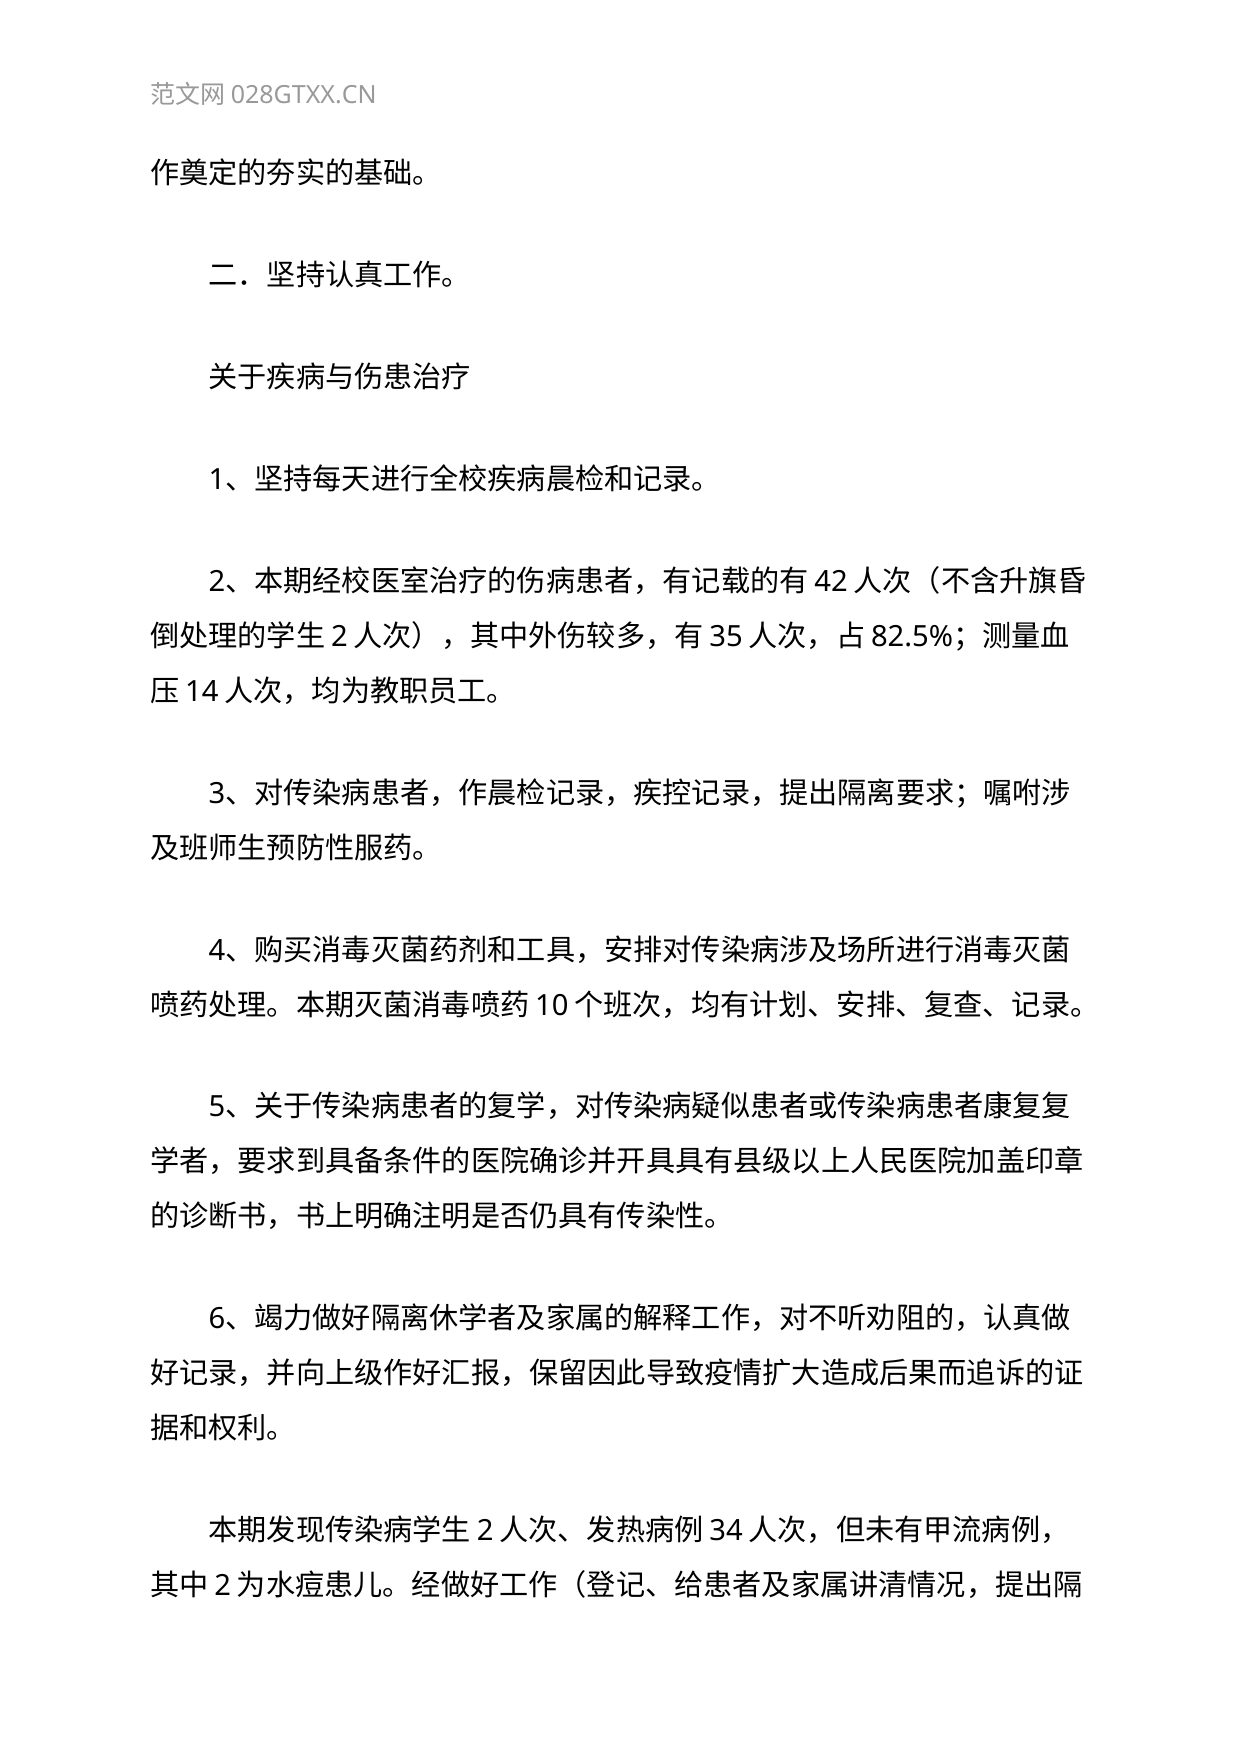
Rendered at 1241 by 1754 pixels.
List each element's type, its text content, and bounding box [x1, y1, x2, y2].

text 二．坚持认真工作。 [150, 252, 1090, 294]
text 2、本期经校医室治疗的伤病患者，有记载的有42人次（不含升旗昏倒处理的学生2人次），其中外伤较多，有35人次，占82.5%；测量血压14人次，均为教职员工。 [150, 557, 1090, 710]
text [150, 1506, 1090, 1604]
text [150, 150, 1090, 192]
text 5、关于传染病患者的复学，对传染病疑似患者或传染病患者康复复学者，要求到具备条件的医院确诊并开具具有县级以上人民医院加盖印章的诊断书，书上明确注明是否仍具有传染性。 [150, 1083, 1090, 1235]
text 关于疾病与伤患治疗 [150, 353, 1090, 396]
text 3、对传染病患者，作晨检记录，疾控记录，提出隔离要求；嘱咐涉及班师生预防性服药。 [150, 769, 1090, 867]
text 4、购买消毒灭菌药剂和工具，安排对传染病涉及场所进行消毒灭菌喷药处理。本期灭菌消毒喷药10个班次，均有计划、安排、复查、记录。 [150, 926, 1090, 1023]
text 1、坚持每天进行全校疾病晨检和记录。 [150, 455, 1090, 498]
text 6、竭力做好隔离休学者及家属的解释工作，对不听劝阻的，认真做好记录，并向上级作好汇报，保留因此导致疫情扩大造成后果而追诉的证据和权利。 [150, 1295, 1090, 1447]
